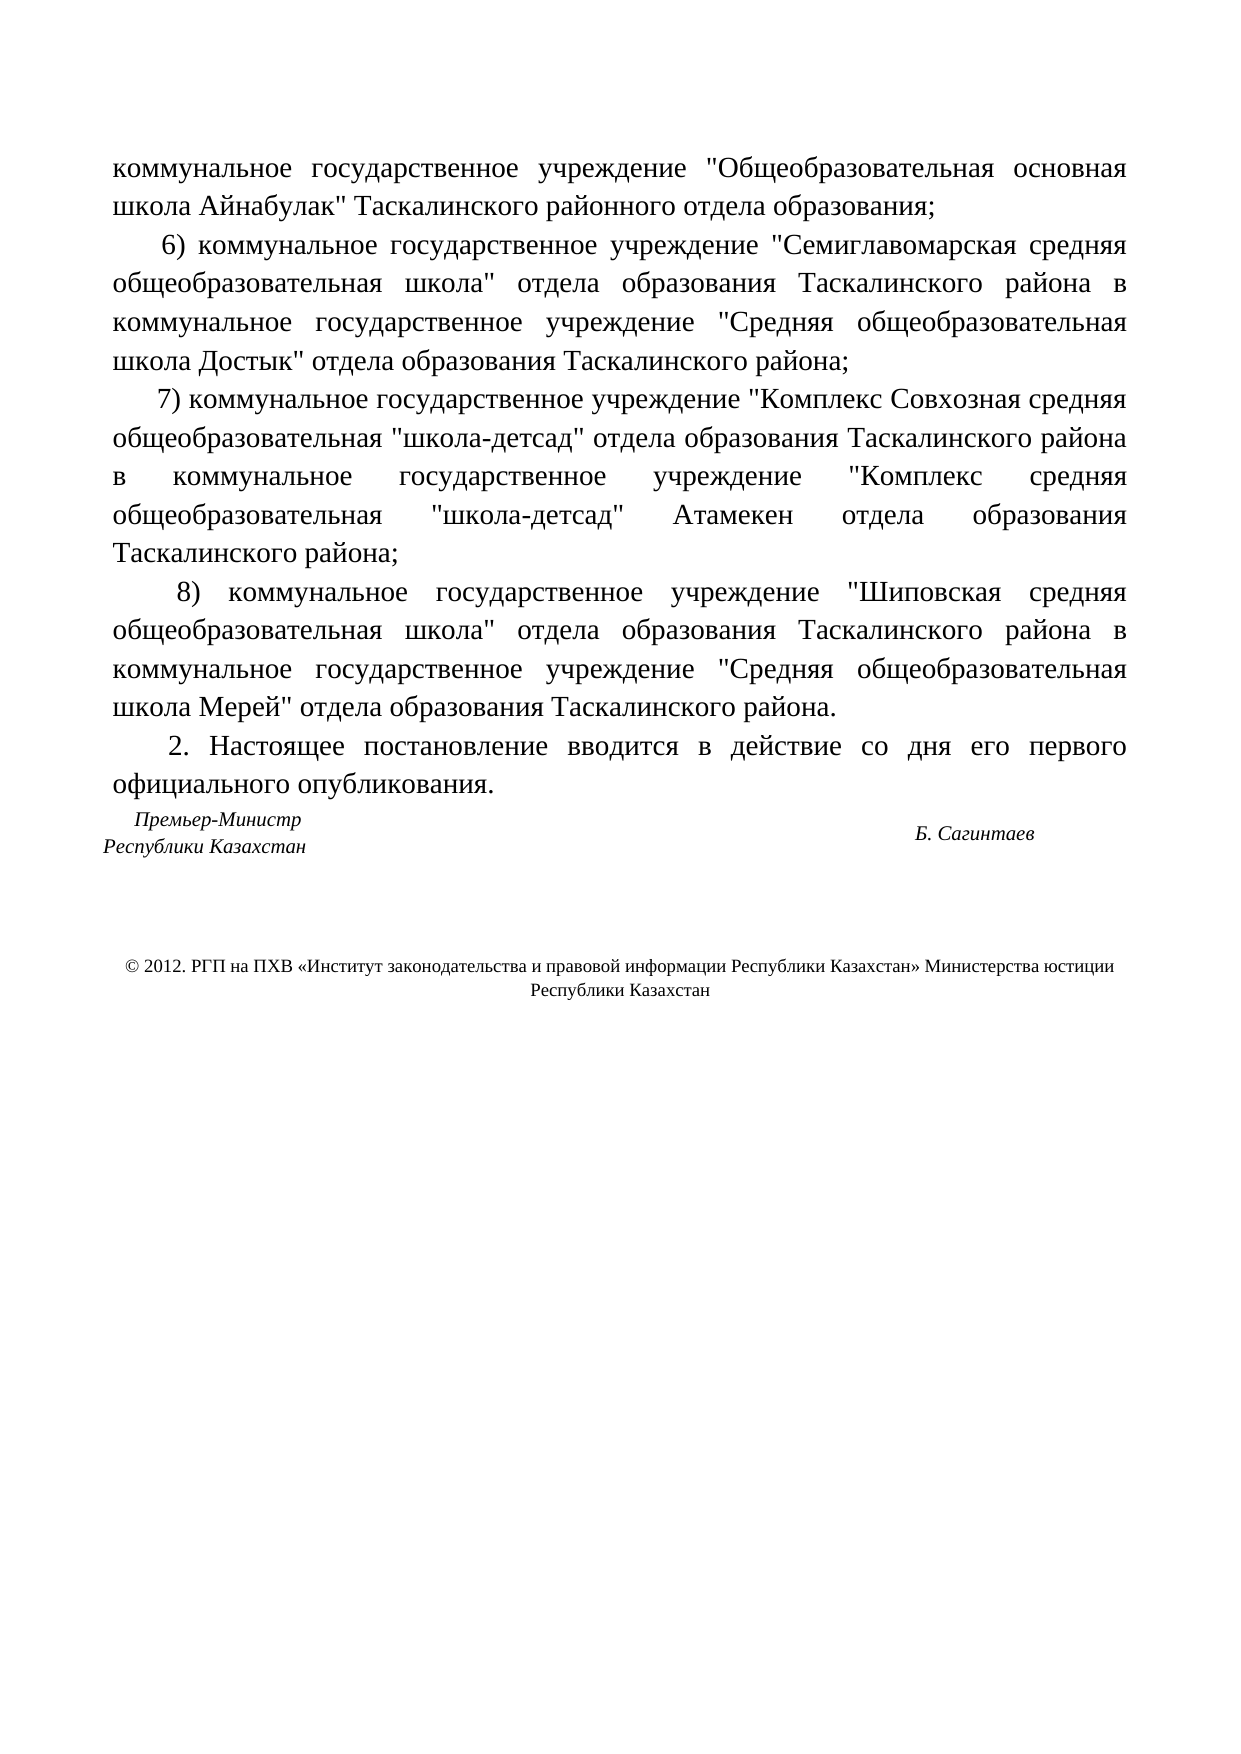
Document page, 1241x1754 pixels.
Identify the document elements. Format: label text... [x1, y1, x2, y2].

text 8) коммунальное государственное учреждение "Шиповская средняя общеобразовательная школа" отдела образования Таскалинского района в коммунальное государственное учреждение "Средняя общеобразовательная школа Мерей" отдела образования Таскалинского района. [112, 574, 1128, 723]
table_header Б. Сагинтаев [913, 805, 1240, 864]
text © 2012. РГП на ПХВ «Институт законодательства и правовой информации Республики Казахстан» Министерства юстиции Республики Казахстан [112, 954, 1128, 1001]
text 6) коммунальное государственное учреждение "Семиглавомарская средняя общеобразовательная школа" отдела образования Таскалинского района в коммунальное государственное учреждение "Средняя общеобразовательная школа Достык" отдела образования Таскалинского района; [112, 227, 1128, 376]
text 7) коммунальное государственное учреждение "Комплекс Совхозная средняя общеобразовательная "школа-детсад" отдела образования Таскалинского района в коммунальное государственное учреждение "Комплекс средняя общеобразовательная "школа-детсад" Атамекен отдела образования Таскалинского района; [112, 381, 1128, 569]
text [112, 150, 1128, 222]
text 2. Настоящее постановление вводится в действие со дня его первого официального опубликования. [112, 728, 1128, 800]
table_header Премьер-Министр Республики Казахстан [101, 805, 913, 864]
